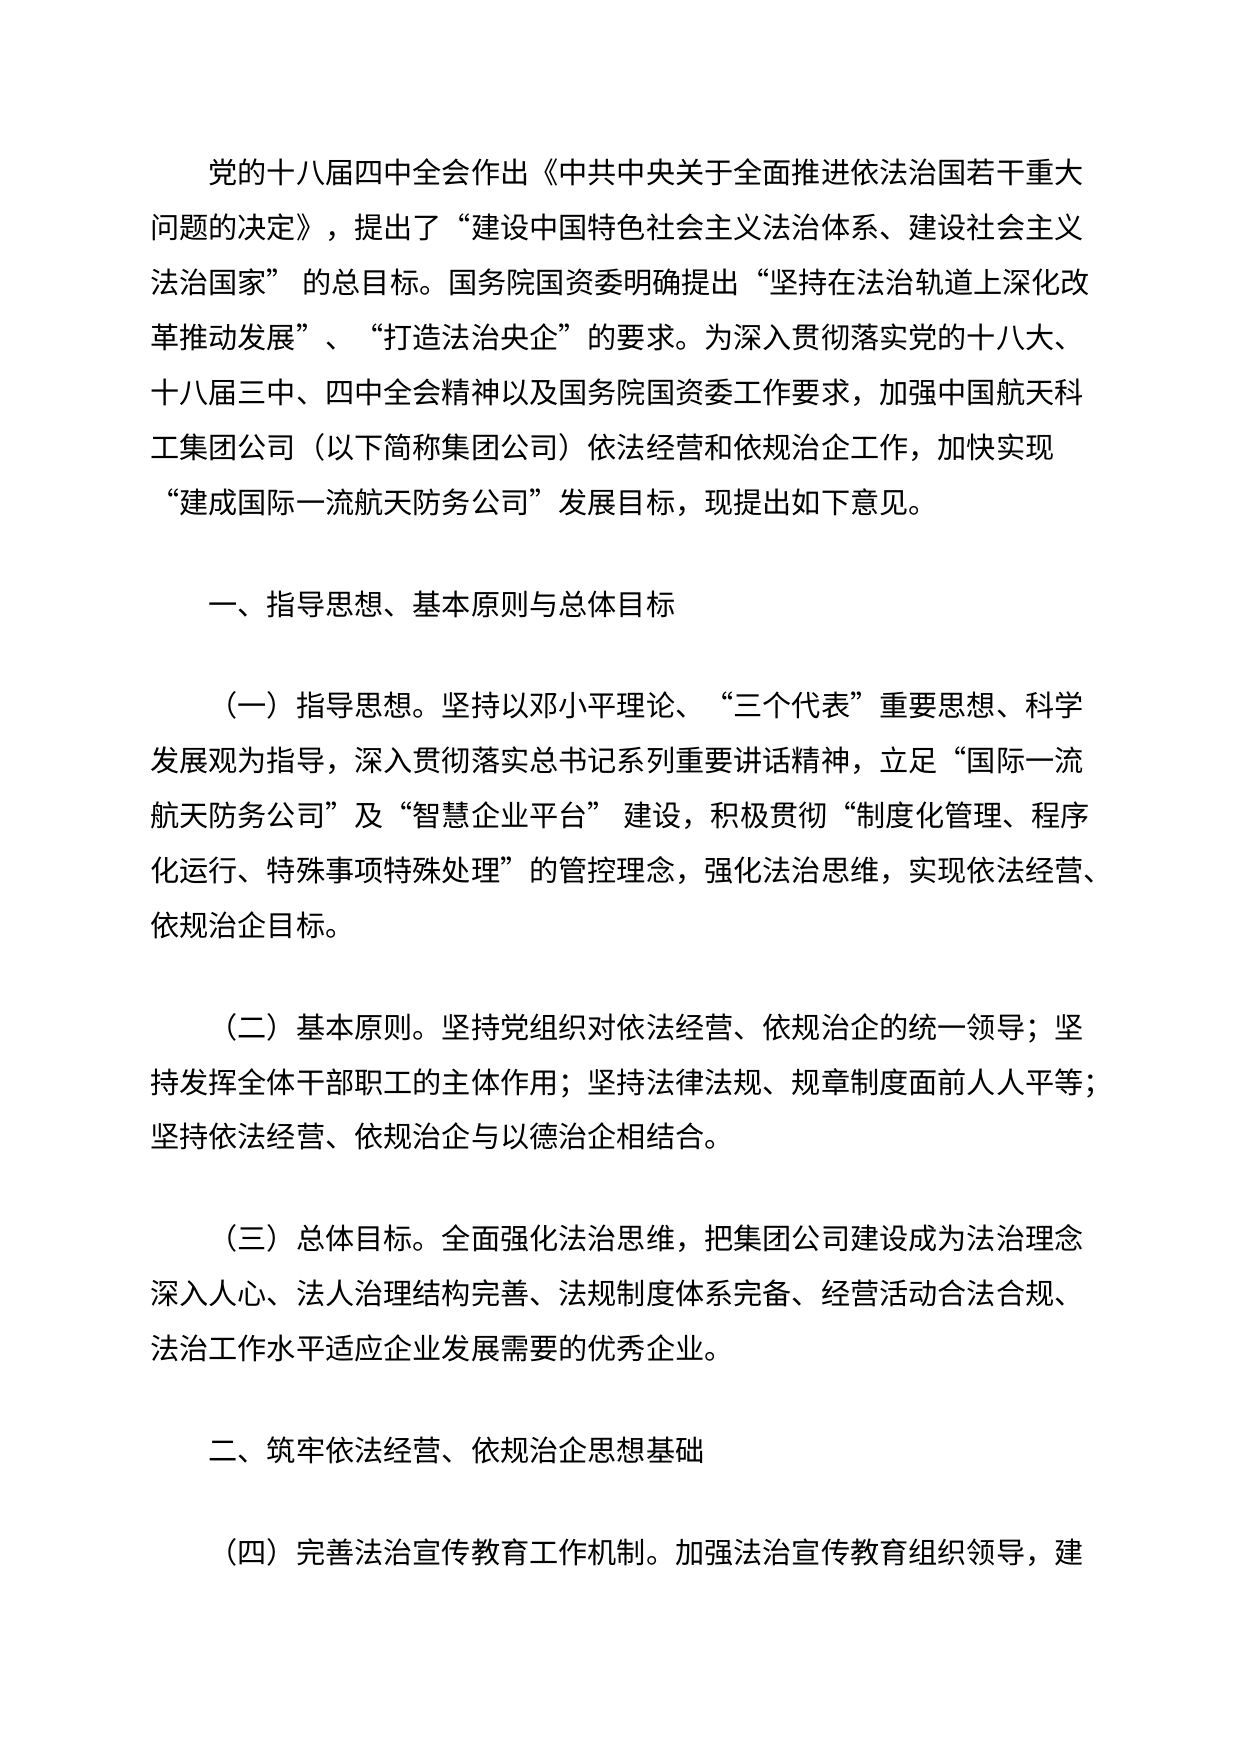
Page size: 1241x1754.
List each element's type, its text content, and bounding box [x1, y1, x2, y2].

text 二、筑牢依法经营、依规治企思想基础 [150, 1427, 1090, 1470]
text 党的十八届四中全会作出《中共中央关于全面推进依法治国若干重大问题的决定》，提出了“建设中国特色社会主义法治体系、建设社会主义法治国家” 的总目标。国务院国资委明确提出“坚持在法治轨道上深化改革推动发展”、“打造法治央企”的要求。为深入贯彻落实党的十八大、十八届三中、四中全会精神以及国务院国资委工作要求，加强中国航天科工集团公司（以下简称集团公司）依法经营和依规治企工作，加快实现“建成国际一流航天防务公司”发展目标，现提出如下意见。 [150, 150, 1090, 522]
text （一）指导思想。坚持以邓小平理论、“三个代表”重要思想、科学发展观为指导，深入贯彻落实总书记系列重要讲话精神，立足“国际一流航天防务公司”及“智慧企业平台” 建设，积极贯彻“制度化管理、程序化运行、特殊事项特殊处理”的管控理念，强化法治思维，实现依法经营、依规治企目标。 [150, 683, 1090, 945]
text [150, 1529, 1090, 1571]
text 一、指导思想、基本原则与总体目标 [150, 581, 1090, 623]
text （三）总体目标。全面强化法治思维，把集团公司建设成为法治理念深入人心、法人治理结构完善、法规制度体系完备、经营活动合法合规、法治工作水平适应企业发展需要的优秀企业。 [150, 1216, 1090, 1368]
text （二）基本原则。坚持党组织对依法经营、依规治企的统一领导；坚持发挥全体干部职工的主体作用；坚持法律法规、规章制度面前人人平等；坚持依法经营、依规治企与以德治企相结合。 [150, 1004, 1090, 1156]
